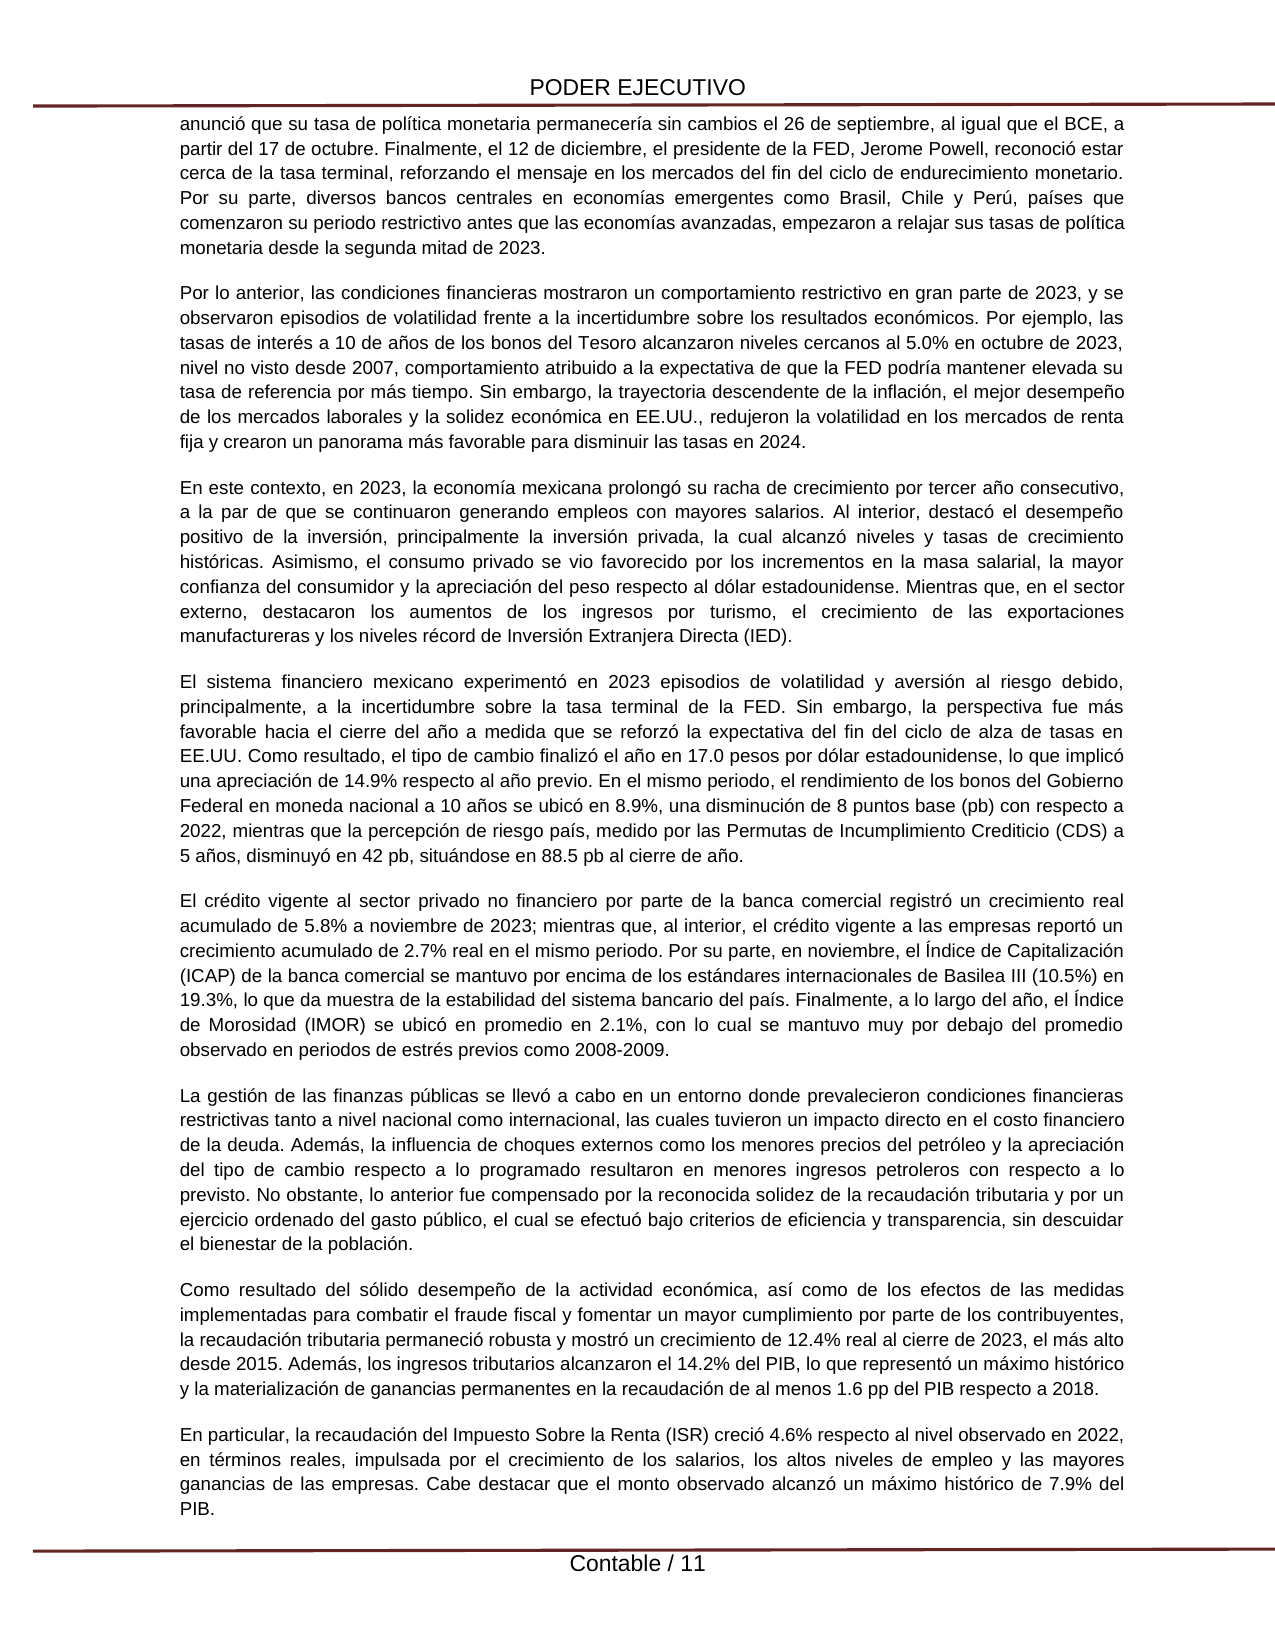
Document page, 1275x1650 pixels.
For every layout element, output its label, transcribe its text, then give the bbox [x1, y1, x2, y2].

text La gestión de las finanzas públicas se llevó a cabo en un entorno donde prevalecieron condiciones financieras restrictivas tanto a nivel nacional como internacional, las cuales tuvieron un impacto directo en el costo financiero de la deuda. Además, la influencia de choques externos como los menores precios del petróleo y la apreciación del tipo de cambio respecto a lo programado resultaron en menores ingresos petroleros con respecto a lo previsto. No obstante, lo anterior fue compensado por la reconocida solidez de la recaudación tributaria y por un ejercicio ordenado del gasto público, el cual se efectuó bajo criterios de eficiencia y transparencia, sin descuidar el bienestar de la población. [179, 1084, 1125, 1255]
text Como resultado del sólido desempeño de la actividad económica, así como de los efectos de las medidas implementadas para combatir el fraude fiscal y fomentar un mayor cumplimiento por parte de los contribuyentes, la recaudación tributaria permaneció robusta y mostró un crecimiento de 12.4% real al cierre de 2023, el más alto desde 2015. Además, los ingresos tributarios alcanzaron el 14.2% del PIB, lo que representó un máximo histórico y la materialización de ganancias permanentes en la recaudación de al menos 1.6 pp del PIB respecto a 2018. [179, 1279, 1125, 1399]
text Por lo anterior, las condiciones financieras mostraron un comportamiento restrictivo en gran parte de 2023, y se observaron episodios de volatilidad frente a la incertidumbre sobre los resultados económicos. Por ejemplo, las tasas de interés a 10 de años de los bonos del Tesoro alcanzaron niveles cercanos al 5.0% en octubre de 2023, nivel no visto desde 2007, comportamiento atribuido a la expectativa de que la FED podría mantener elevada su tasa de referencia por más tiempo. Sin embargo, la trayectoria descendente de la inflación, el mejor desempeño de los mercados laborales y la solidez económica en EE.UU., redujeron la volatilidad en los mercados de renta fija y crearon un panorama más favorable para disminuir las tasas en 2024. [179, 282, 1125, 452]
text En este contexto, en 2023, la economía mexicana prolongó su racha de crecimiento por tercer año consecutivo, a la par de que se continuaron generando empleos con mayores salarios. Al interior, destacó el desempeño positivo de la inversión, principalmente la inversión privada, la cual alcanzó niveles y tasas de crecimiento históricas. Asimismo, el consumo privado se vio favorecido por los incrementos en la masa salarial, la mayor confianza del consumidor y la apreciación del peso respecto al dólar estadounidense. Mientras que, en el sector externo, destacaron los aumentos de los ingresos por turismo, el crecimiento de las exportaciones manufactureras y los niveles récord de Inversión Extranjera Directa (IED). [179, 476, 1125, 647]
text El crédito vigente al sector privado no financiero por parte de la banca comercial registró un crecimiento real acumulado de 5.8% a noviembre de 2023; mientras que, al interior, el crédito vigente a las empresas reportó un crecimiento acumulado de 2.7% real en el mismo periodo. Por su parte, en noviembre, el Índice de Capitalización (ICAP) de la banca comercial se mantuvo por encima de los estándares internacionales de Basilea III (10.5%) en 19.3%, lo que da muestra de la estabilidad del sistema bancario del país. Finalmente, a lo largo del año, el Índice de Morosidad (IMOR) se ubicó en promedio en 2.1%, con lo cual se mantuvo muy por debajo del promedio observado en periodos de estrés previos como 2008-2009. [179, 890, 1125, 1060]
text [179, 112, 1125, 258]
text El sistema financiero mexicano experimentó en 2023 episodios de volatilidad y aversión al riesgo debido, principalmente, a la incertidumbre sobre la tasa terminal de la FED. Sin embargo, la perspectiva fue más favorable hacia el cierre del año a medida que se reforzó la expectativa del fin del ciclo de alza de tasas en EE.UU. Como resultado, el tipo de cambio finalizó el año en 17.0 pesos por dólar estadounidense, lo que implicó una apreciación de 14.9% respecto al año previo. En el mismo periodo, el rendimiento de los bonos del Gobierno Federal en moneda nacional a 10 años se ubicó en 8.9%, una disminución de 8 puntos base (pb) con respecto a 2022, mientras que la percepción de riesgo país, medido por las Permutas de Incumplimiento Crediticio (CDS) a 5 años, disminuyó en 42 pb, situándose en 88.5 pb al cierre de año. [179, 671, 1125, 866]
text En particular, la recaudación del Impuesto Sobre la Renta (ISR) creció 4.6% respecto al nivel observado en 2022, en términos reales, impulsada por el crecimiento de los salarios, los altos niveles de empleo y las mayores ganancias de las empresas. Cabe destacar que el monto observado alcanzó un máximo histórico de 7.9% del PIB. [179, 1423, 1125, 1519]
